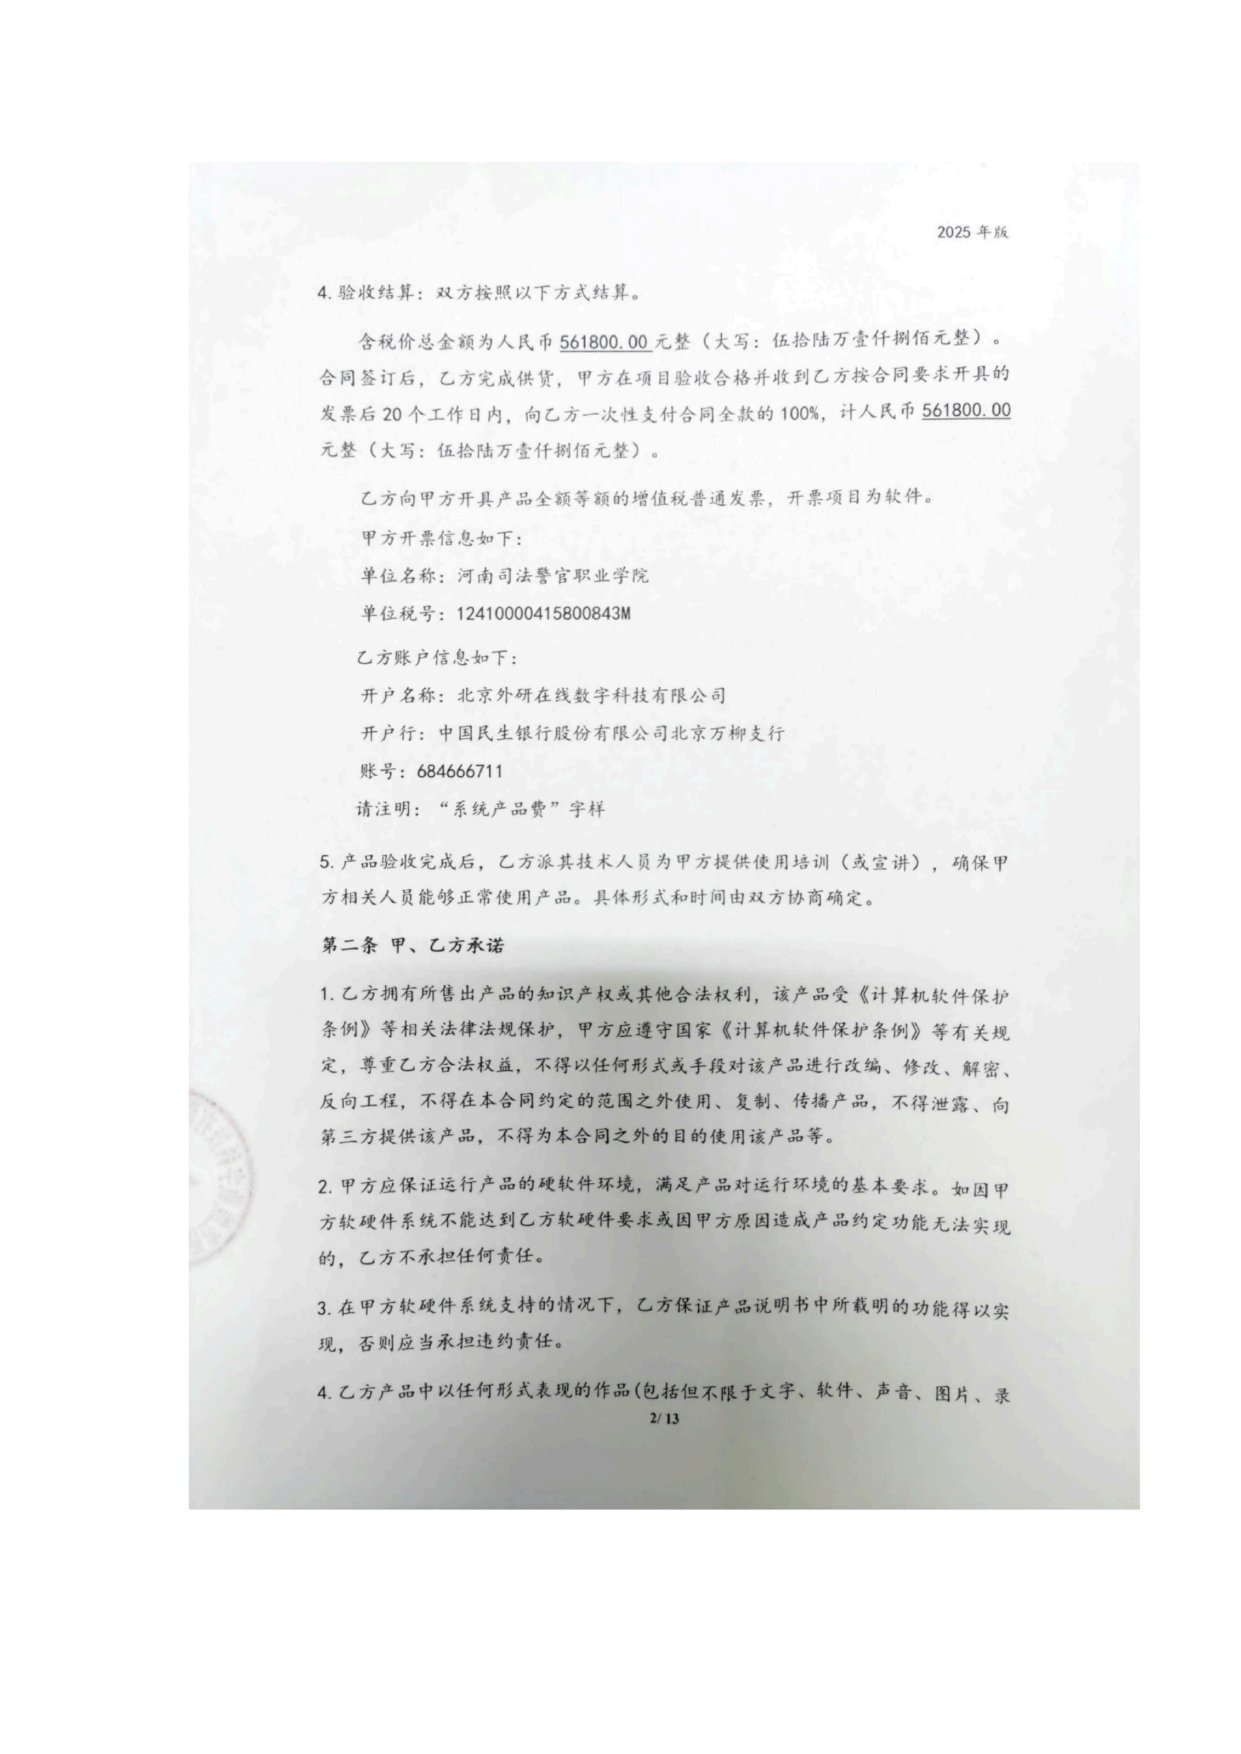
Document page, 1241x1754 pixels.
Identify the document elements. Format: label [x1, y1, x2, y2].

picture [187, 162, 1140, 1510]
